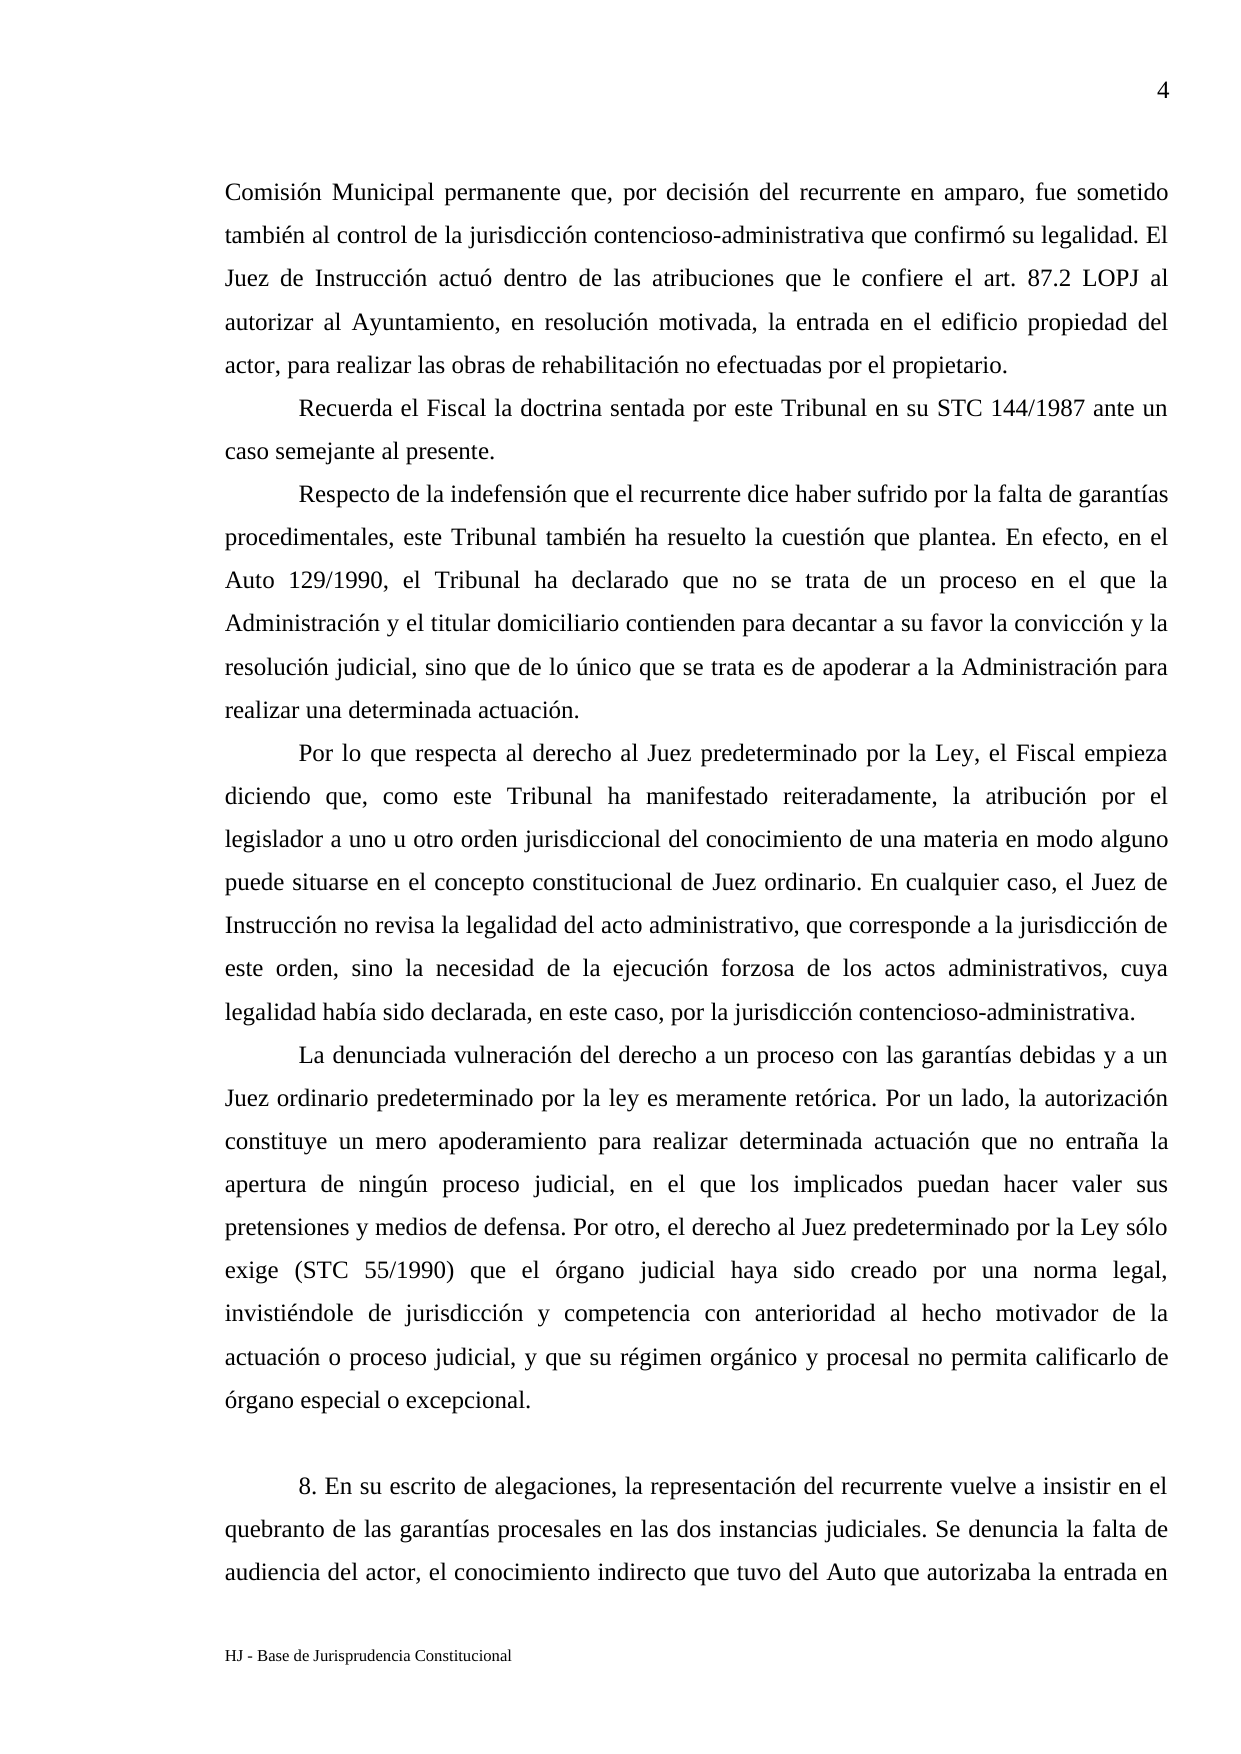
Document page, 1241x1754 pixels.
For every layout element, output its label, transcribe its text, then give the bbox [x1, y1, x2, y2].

text Por lo que respecta al derecho al Juez predeterminado por la Ley, el Fiscal empieza diciendo que, como este Tribunal ha manifestado reiteradamente, la atribución por el legislador a uno u otro orden jurisdiccional del conocimiento de una materia en modo alguno puede situarse en el concepto constitucional de Juez ordinario. En cualquier caso, el Juez de Instrucción no revisa la legalidad del acto administrativo, que corresponde a la jurisdicción de este orden, sino la necesidad de la ejecución forzosa de los actos administrativos, cuya legalidad había sido declarada, en este caso, por la jurisdicción contencioso-administrativa. [224, 738, 1169, 1025]
text La denunciada vulneración del derecho a un proceso con las garantías debidas y a un Juez ordinario predeterminado por la ley es meramente retórica. Por un lado, la autorización constituye un mero apoderamiento para realizar determinada actuación que no entraña la apertura de ningún proceso judicial, en el que los implicados puedan hacer valer sus pretensiones y medios de defensa. Por otro, el derecho al Juez predeterminado por la Ley sólo exige (STC 55/1990) que el órgano judicial haya sido creado por una norma legal, invistiéndole de jurisdicción y competencia con anterioridad al hecho motivador de la actuación o proceso judicial, y que su régimen orgánico y procesal no permita calificarlo de órgano especial o excepcional. [224, 1040, 1169, 1413]
text Respecto de la indefensión que el recurrente dice haber sufrido por la falta de garantías procedimentales, este Tribunal también ha resuelto la cuestión que plantea. En efecto, en el Auto 129/1990, el Tribunal ha declarado que no se trata de un proceso en el que la Administración y el titular domiciliario contienden para decantar a su favor la convicción y la resolución judicial, sino que de lo único que se trata es de apoderar a la Administración para realizar una determinada actuación. [224, 479, 1169, 723]
text Recuerda el Fiscal la doctrina sentada por este Tribunal en su STC 144/1987 ante un caso semejante al presente. [224, 393, 1169, 465]
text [224, 177, 1169, 378]
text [224, 1471, 1169, 1586]
